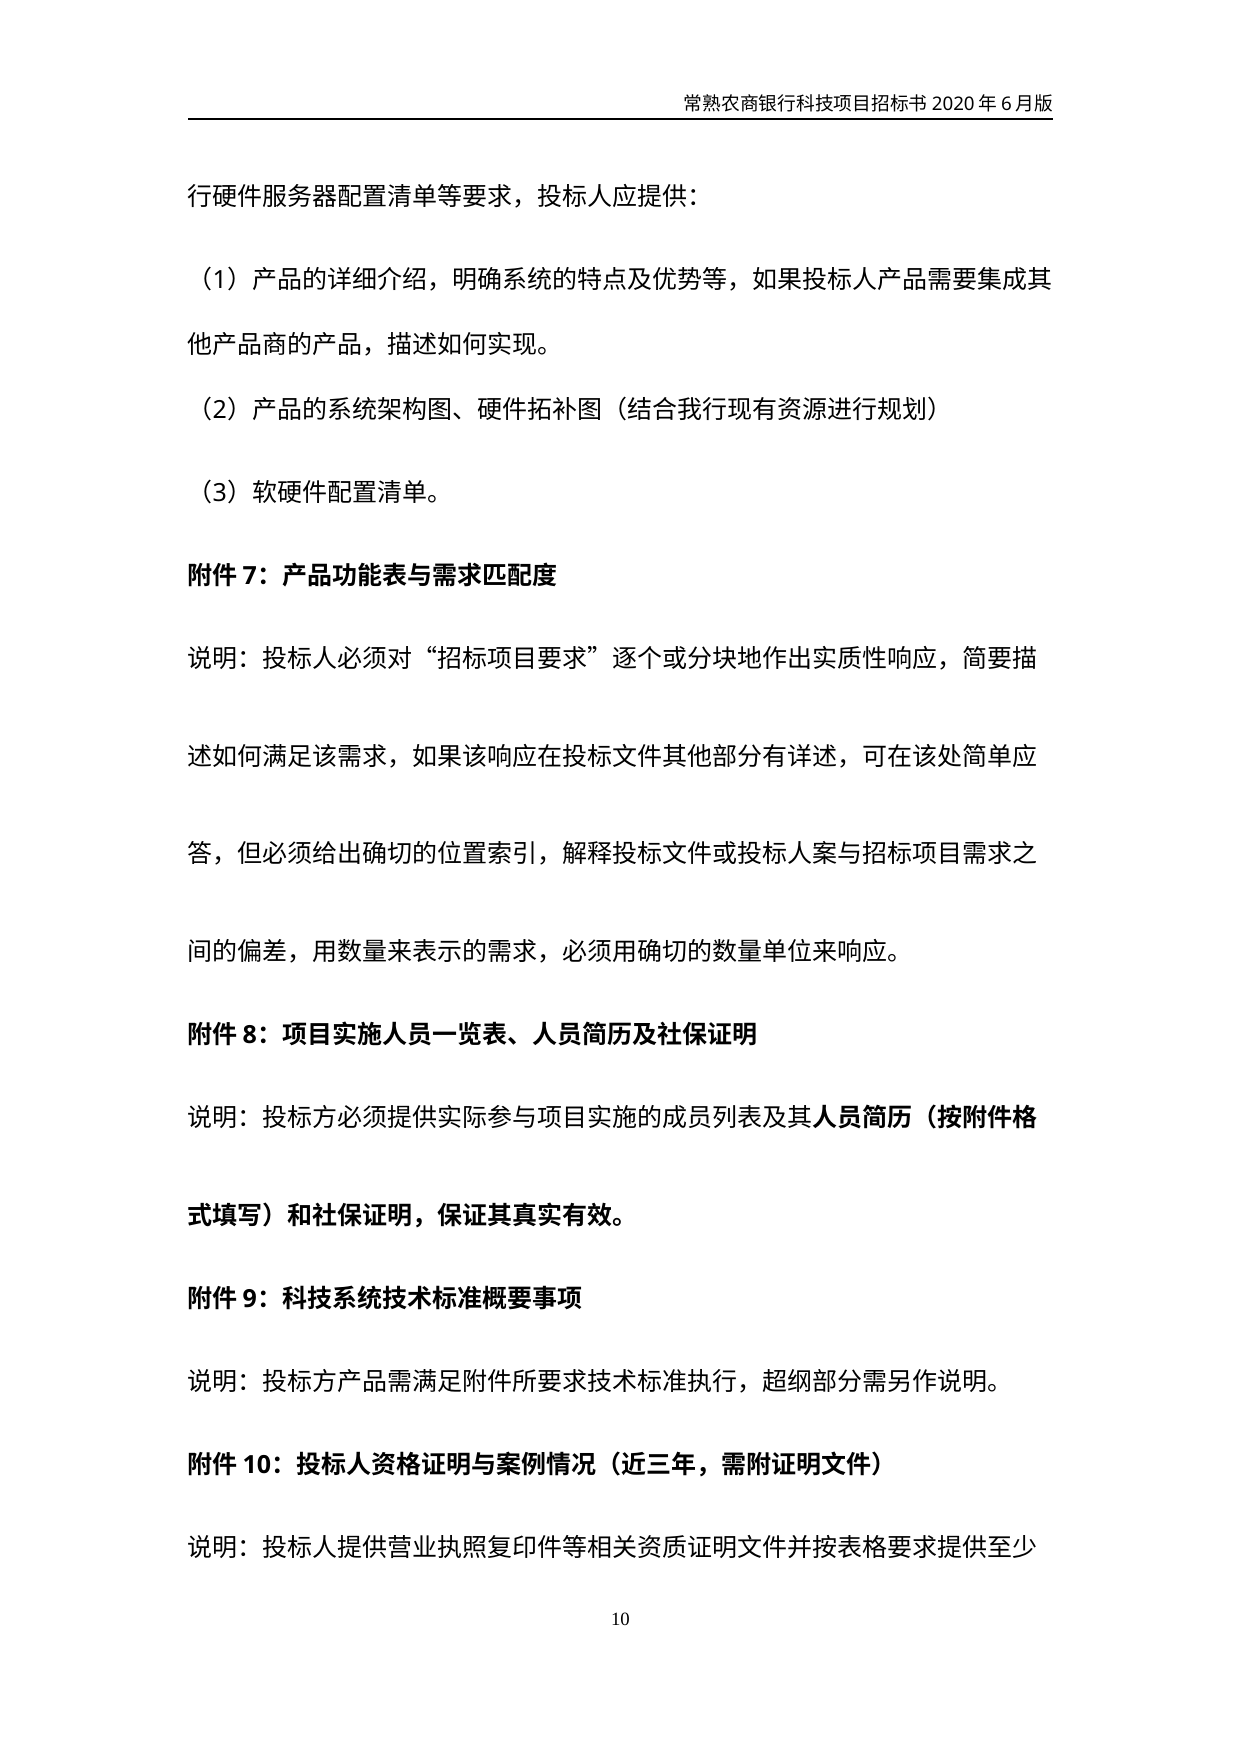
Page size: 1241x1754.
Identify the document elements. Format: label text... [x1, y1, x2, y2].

text 附件7：产品功能表与需求匹配度 [187, 541, 1053, 606]
text 说明：投标方必须提供实际参与项目实施的成员列表及其人员简历（按附件格式填写）和社保证明，保证其真实有效。 [187, 1083, 1053, 1246]
text （2）产品的系统架构图、硬件拓补图（结合我行现有资源进行规划） [187, 375, 1053, 440]
text 附件9：科技系统技术标准概要事项 [187, 1264, 1053, 1329]
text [187, 1513, 1053, 1578]
text 附件10：投标人资格证明与案例情况（近三年，需附证明文件） [187, 1430, 1053, 1495]
text 附件8：项目实施人员一览表、人员简历及社保证明 [187, 1000, 1053, 1065]
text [187, 162, 1053, 227]
text （1）产品的详细介绍，明确系统的特点及优势等，如果投标人产品需要集成其他产品商的产品，描述如何实现。 [187, 245, 1053, 375]
text （3）软硬件配置清单。 [187, 458, 1053, 523]
text 说明：投标人必须对“招标项目要求”逐个或分块地作出实质性响应，简要描述如何满足该需求，如果该响应在投标文件其他部分有详述，可在该处简单应答，但必须给出确切的位置索引，解释投标文件或投标人案与招标项目需求之间的偏差，用数量来表示的需求，必须用确切的数量单位来响应。 [187, 624, 1053, 982]
text 说明：投标方产品需满足附件所要求技术标准执行，超纲部分需另作说明。 [187, 1347, 1053, 1412]
